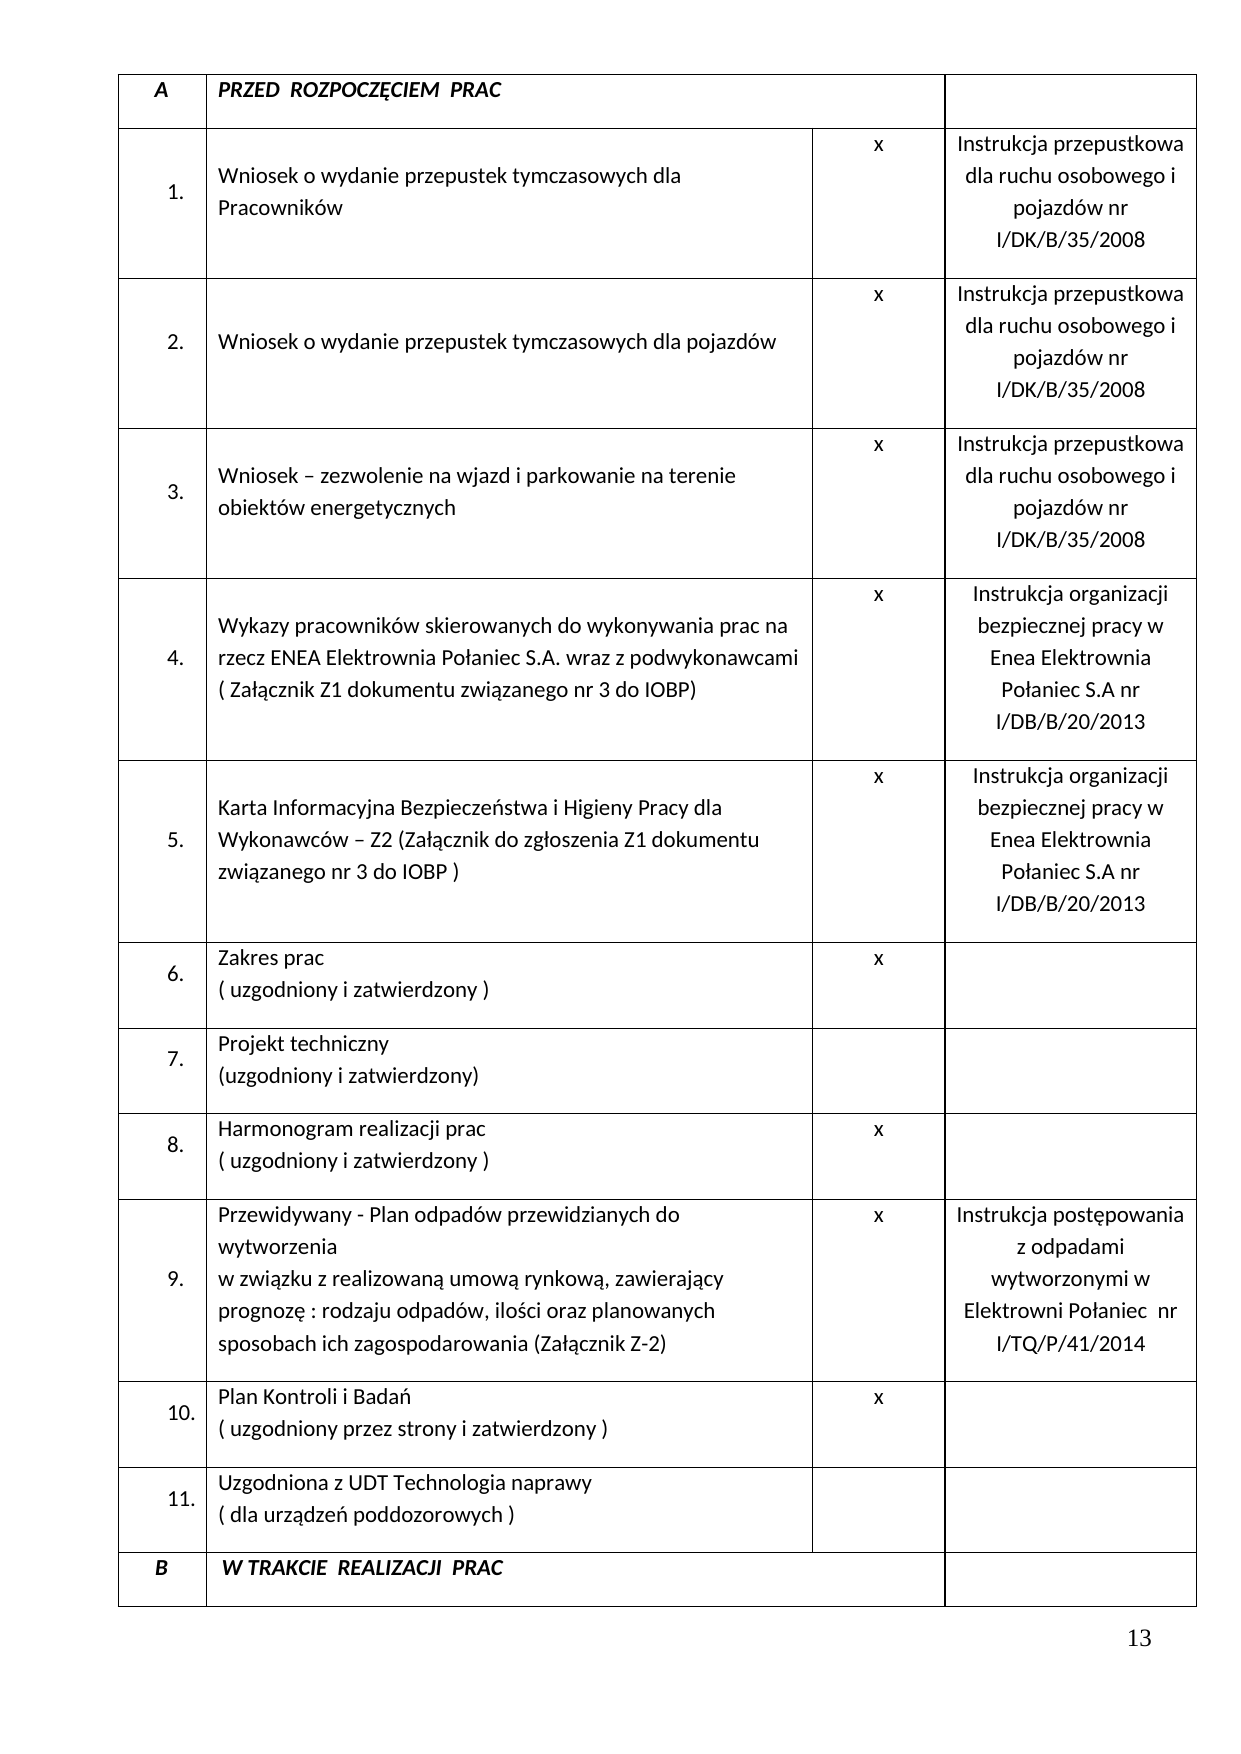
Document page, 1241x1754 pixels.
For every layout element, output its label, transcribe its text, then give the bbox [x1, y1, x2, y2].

table_cell Wykazy pracowników skierowanych do wykonywania prac na rzecz ENEA Elektrownia Połaniec S.A. wraz z podwykonawcami ( Załącznik Z1 dokumentu związanego nr 3 do IOBP) [207, 579, 812, 760]
table_cell Przewidywany - Plan odpadów przewidzianych do wytworzenia w związku z realizowaną umową rynkową, zawierający prognozę : rodzaju odpadów, ilości oraz planowanych sposobach ich zagospodarowania (Załącznik Z-2) [207, 1200, 812, 1381]
table_cell [119, 429, 206, 578]
table_cell [119, 129, 206, 278]
table_cell [119, 279, 206, 428]
table_cell Instrukcja przepustkowa dla ruchu osobowego i pojazdów nr I/DK/B/35/2008 [946, 129, 1196, 278]
table_cell [946, 1468, 1196, 1552]
table_cell [946, 1553, 1196, 1606]
table_cell Harmonogram realizacji prac ( uzgodniony i zatwierdzony ) [207, 1114, 812, 1199]
table_cell [119, 1200, 206, 1381]
table_cell Wniosek o wydanie przepustek tymczasowych dla Pracowników [207, 129, 812, 278]
table_cell [119, 579, 206, 760]
table_cell x [813, 429, 944, 578]
table_cell [119, 943, 206, 1028]
table_cell [813, 1029, 944, 1113]
table_cell W TRAKCIE REALIZACJI PRAC [207, 1553, 944, 1606]
table_cell [119, 1114, 206, 1199]
table_cell [946, 1029, 1196, 1113]
table_cell Instrukcja organizacji bezpiecznej pracy w Enea Elektrownia Połaniec S.A nr I/DB/B/20/2013 [946, 579, 1196, 760]
table_cell Zakres prac ( uzgodniony i zatwierdzony ) [207, 943, 812, 1028]
table_cell Karta Informacyjna Bezpieczeństwa i Higieny Pracy dla Wykonawców – Z2 (Załącznik do zgłoszenia Z1 dokumentu związanego nr 3 do IOBP ) [207, 761, 812, 942]
table_cell [119, 1468, 206, 1552]
table_cell Wniosek o wydanie przepustek tymczasowych dla pojazdów [207, 279, 812, 428]
table_cell B [119, 1553, 206, 1606]
table_cell [946, 1382, 1196, 1467]
table_cell Plan Kontroli i Badań ( uzgodniony przez strony i zatwierdzony ) [207, 1382, 812, 1467]
table_cell x [813, 761, 944, 942]
table_cell [946, 1114, 1196, 1199]
table_cell x [813, 1114, 944, 1199]
table_cell Wniosek – zezwolenie na wjazd i parkowanie na terenie obiektów energetycznych [207, 429, 812, 578]
table_cell x [813, 279, 944, 428]
table_cell x [813, 1382, 944, 1467]
table_cell [119, 1382, 206, 1467]
table_cell PRZED ROZPOCZĘCIEM PRAC [207, 75, 944, 128]
table_cell [119, 1029, 206, 1113]
table_cell x [813, 579, 944, 760]
table_cell Instrukcja postępowania z odpadami wytworzonymi w Elektrowni Połaniec nr I/TQ/P/41/2014 [946, 1200, 1196, 1381]
table_cell A [119, 75, 206, 128]
table_cell Instrukcja przepustkowa dla ruchu osobowego i pojazdów nr I/DK/B/35/2008 [946, 429, 1196, 578]
table_cell x [813, 943, 944, 1028]
table_cell Instrukcja przepustkowa dla ruchu osobowego i pojazdów nr I/DK/B/35/2008 [946, 279, 1196, 428]
table_cell Instrukcja organizacji bezpiecznej pracy w Enea Elektrownia Połaniec S.A nr I/DB/B/20/2013 [946, 761, 1196, 942]
table_cell x [813, 1200, 944, 1381]
table_cell [119, 761, 206, 942]
table_cell [946, 943, 1196, 1028]
table_cell [946, 75, 1196, 128]
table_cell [207, 1468, 812, 1552]
table_cell x [813, 129, 944, 278]
table_cell [813, 1468, 944, 1552]
table_cell Projekt techniczny (uzgodniony i zatwierdzony) [207, 1029, 812, 1113]
